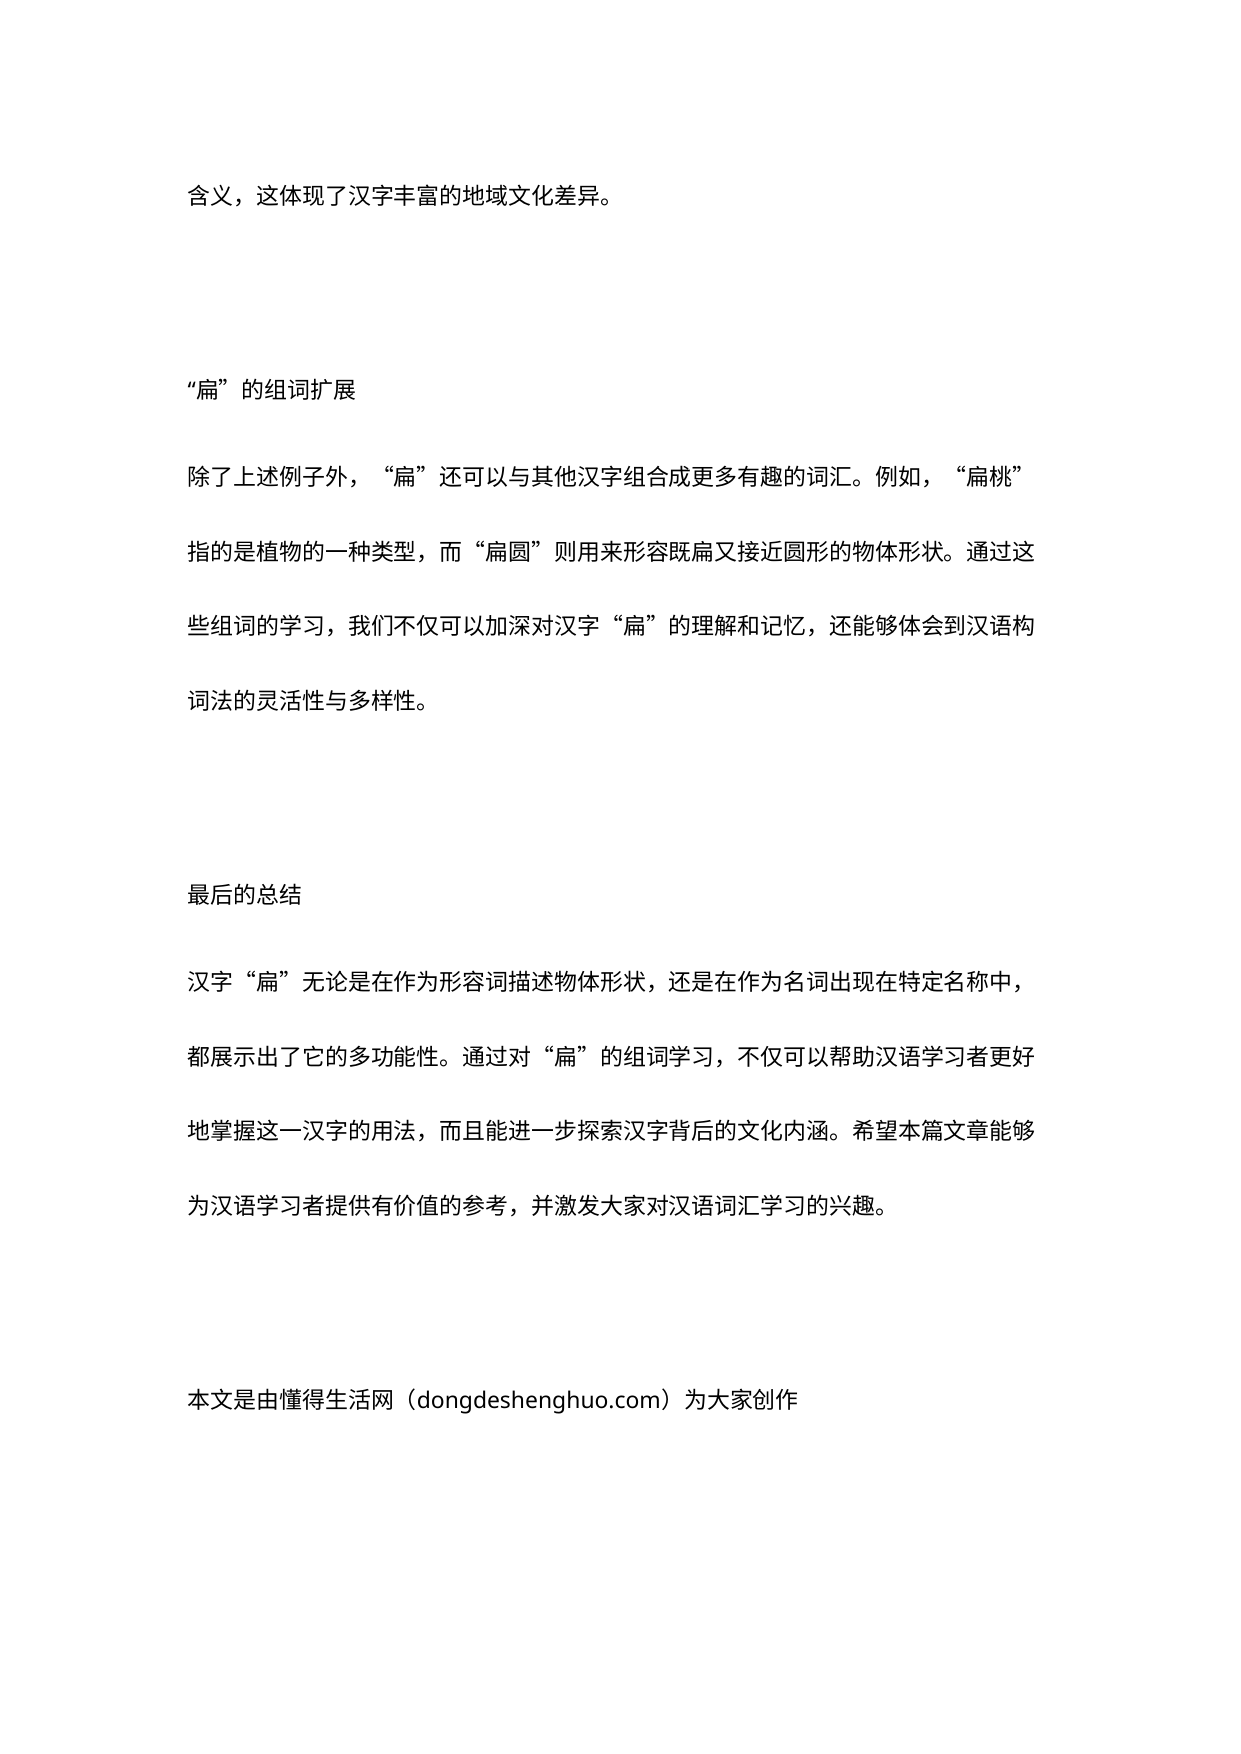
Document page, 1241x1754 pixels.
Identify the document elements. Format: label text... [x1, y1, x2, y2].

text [187, 162, 1053, 227]
text 汉字“扁”无论是在作为形容词描述物体形状，还是在作为名词出现在特定名称中，都展示出了它的多功能性。通过对“扁”的组词学习，不仅可以帮助汉语学习者更好地掌握这一汉字的用法，而且能进一步探索汉字背后的文化内涵。希望本篇文章能够为汉语学习者提供有价值的参考，并激发大家对汉语词汇学习的兴趣。 [187, 948, 1053, 1237]
text 本文是由懂得生活网（dongdeshenghuo.com）为大家创作 [187, 1366, 1053, 1431]
text 除了上述例子外，“扁”还可以与其他汉字组合成更多有趣的词汇。例如，“扁桃”指的是植物的一种类型，而“扁圆”则用来形容既扁又接近圆形的物体形状。通过这些组词的学习，我们不仅可以加深对汉字“扁”的理解和记忆，还能够体会到汉语构词法的灵活性与多样性。 [187, 443, 1053, 732]
text 最后的总结 [187, 861, 1053, 926]
text “扁”的组词扩展 [187, 356, 1053, 421]
